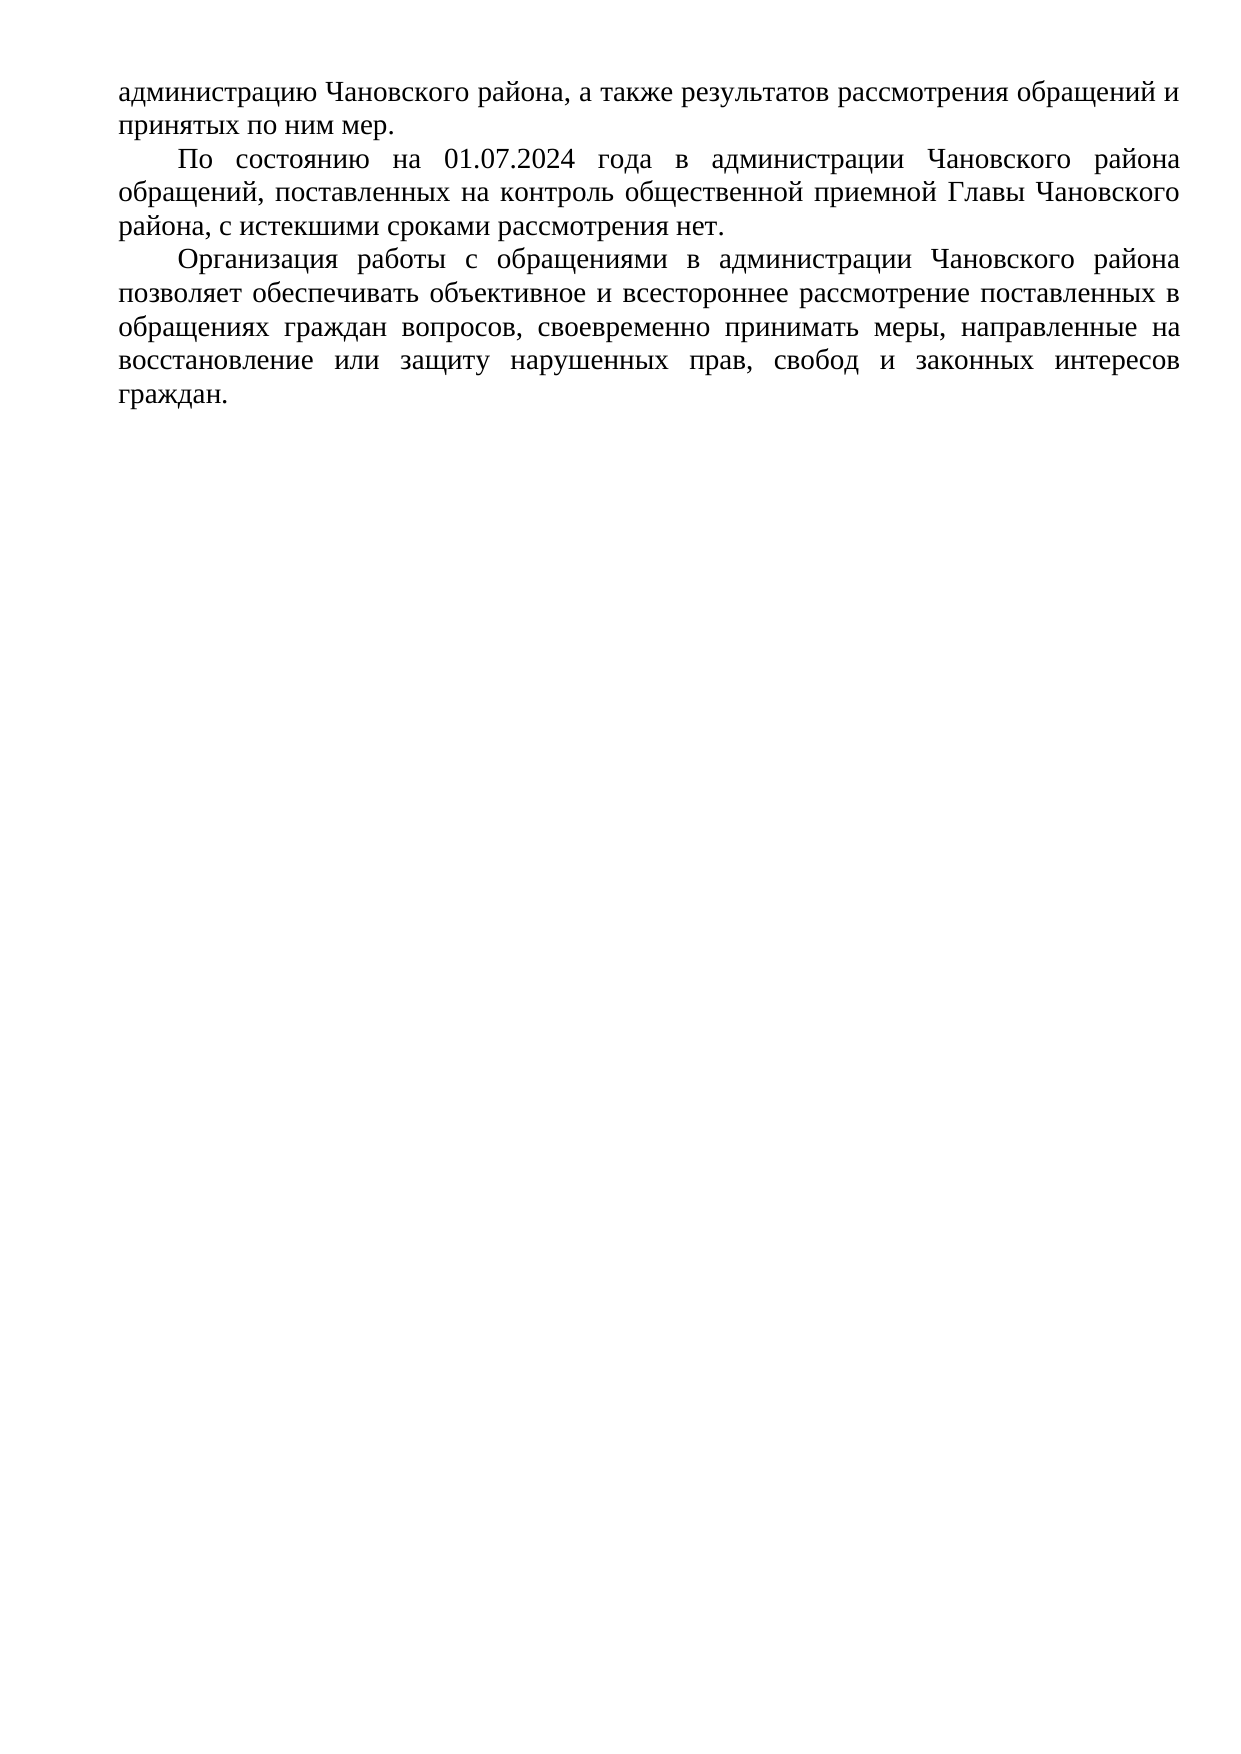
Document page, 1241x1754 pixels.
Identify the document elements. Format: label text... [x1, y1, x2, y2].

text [118, 74, 1181, 141]
text Организация работы с обращениями в администрации Чановского района позволяет обеспечивать объективное и всестороннее рассмотрение поставленных в обращениях граждан вопросов, своевременно принимать меры, направленные на восстановление или защиту нарушенных прав, свобод и законных интересов граждан. [118, 242, 1181, 409]
text По состоянию на 01.07.2024 года в администрации Чановского района обращений, поставленных на контроль общественной приемной Главы Чановского района, с истекшими сроками рассмотрения нет. [118, 141, 1181, 242]
